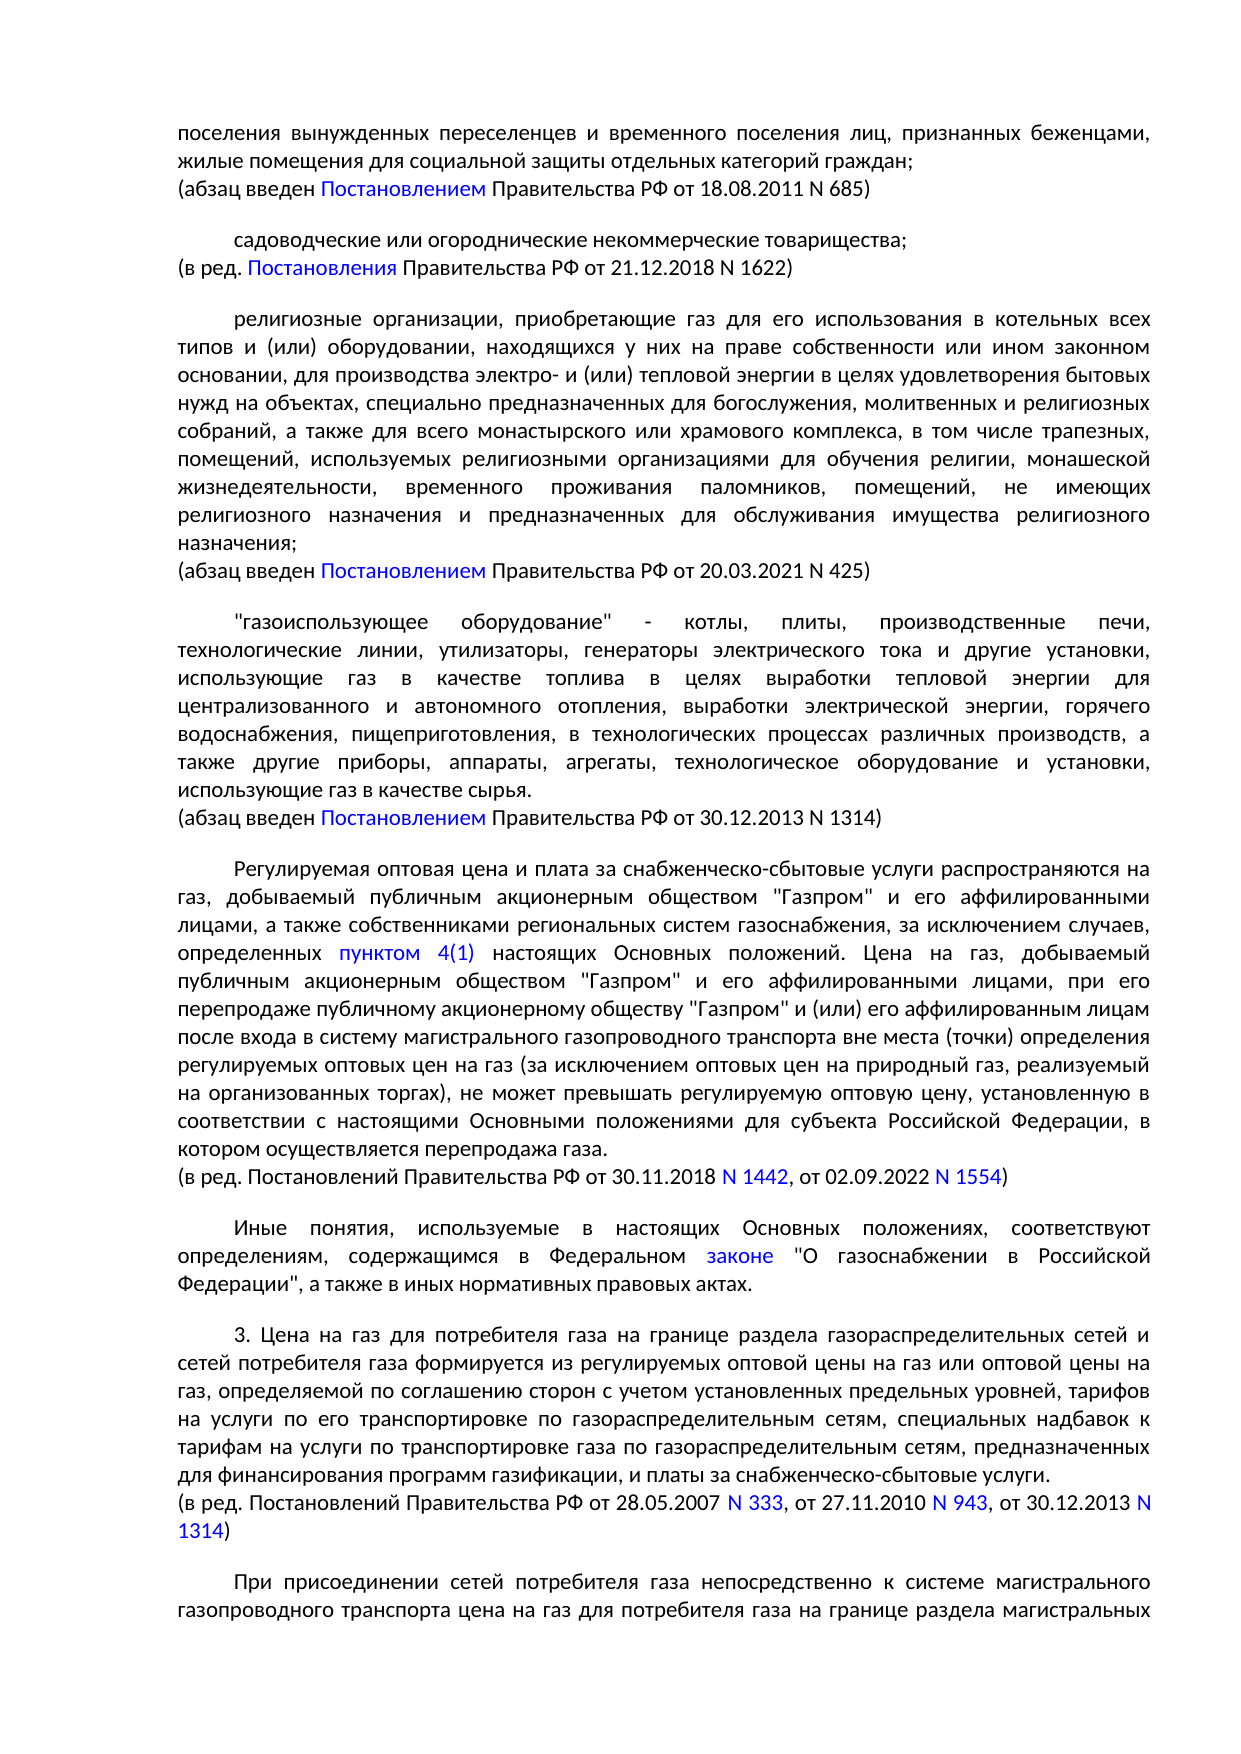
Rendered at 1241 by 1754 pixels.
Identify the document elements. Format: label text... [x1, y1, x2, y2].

text садоводческие или огороднические некоммерческие товарищества; [177, 225, 1152, 253]
text 3. Цена на газ для потребителя газа на границе раздела газораспределительных сетей и сетей потребителя газа формируется из регулируемых оптовой цены на газ или оптовой цены на газ, определяемой по соглашению сторон с учетом установленных предельных уровней, тарифов на услуги по его транспортировке по газораспределительным сетям, специальных надбавок к тарифам на услуги по транспортировке газа по газораспределительным сетям, предназначенных для финансирования программ газификации, и платы за снабженческо-сбытовые услуги. [177, 1320, 1152, 1488]
text (в ред. Постановлений Правительства РФ от 28.05.2007 N 333, от 27.11.2010 N 943, от 30.12.2013 N 1314) [177, 1488, 1152, 1544]
text (в ред. Постановлений Правительства РФ от 30.11.2018 N 1442, от 02.09.2022 N 1554) [177, 1162, 1152, 1191]
text (абзац введен Постановлением Правительства РФ от 20.03.2021 N 425) [177, 556, 1152, 584]
text Регулируемая оптовая цена и плата за снабженческо-сбытовые услуги распространяются на газ, добываемый публичным акционерным обществом "Газпром" и его аффилированными лицами, а также собственниками региональных систем газоснабжения, за исключением случаев, определенных пунктом 4(1) настоящих Основных положений. Цена на газ, добываемый публичным акционерным обществом "Газпром" и его аффилированными лицами, при его перепродаже публичному акционерному обществу "Газпром" и (или) его аффилированным лицам после входа в систему магистрального газопроводного транспорта вне места (точки) определения регулируемых оптовых цен на газ (за исключением оптовых цен на природный газ, реализуемый на организованных торгах), не может превышать регулируемую оптовую цену, установленную в соответствии с настоящими Основными положениями для субъекта Российской Федерации, в котором осуществляется перепродажа газа. [177, 854, 1152, 1162]
text "газоиспользующее оборудование" - котлы, плиты, производственные печи, технологические линии, утилизаторы, генераторы электрического тока и другие установки, использующие газ в качестве топлива в целях выработки тепловой энергии для централизованного и автономного отопления, выработки электрической энергии, горячего водоснабжения, пищеприготовления, в технологических процессах различных производств, а также другие приборы, аппараты, агрегаты, технологическое оборудование и установки, использующие газ в качестве сырья. [177, 607, 1152, 803]
text Иные понятия, используемые в настоящих Основных положениях, соответствуют определениям, содержащимся в Федеральном законе "О газоснабжении в Российской Федерации", а также в иных нормативных правовых актах. [177, 1213, 1152, 1297]
text (в ред. Постановления Правительства РФ от 21.12.2018 N 1622) [177, 253, 1152, 281]
text религиозные организации, приобретающие газ для его использования в котельных всех типов и (или) оборудовании, находящихся у них на праве собственности или ином законном основании, для производства электро- и (или) тепловой энергии в целях удовлетворения бытовых нужд на объектах, специально предназначенных для богослужения, молитвенных и религиозных собраний, а также для всего монастырского или храмового комплекса, в том числе трапезных, помещений, используемых религиозными организациями для обучения религии, монашеской жизнедеятельности, временного проживания паломников, помещений, не имеющих религиозного назначения и предназначенных для обслуживания имущества религиозного назначения; [177, 304, 1152, 556]
text (абзац введен Постановлением Правительства РФ от 18.08.2011 N 685) [177, 174, 1152, 202]
text (абзац введен Постановлением Правительства РФ от 30.12.2013 N 1314) [177, 803, 1152, 831]
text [177, 1567, 1152, 1623]
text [177, 118, 1152, 174]
